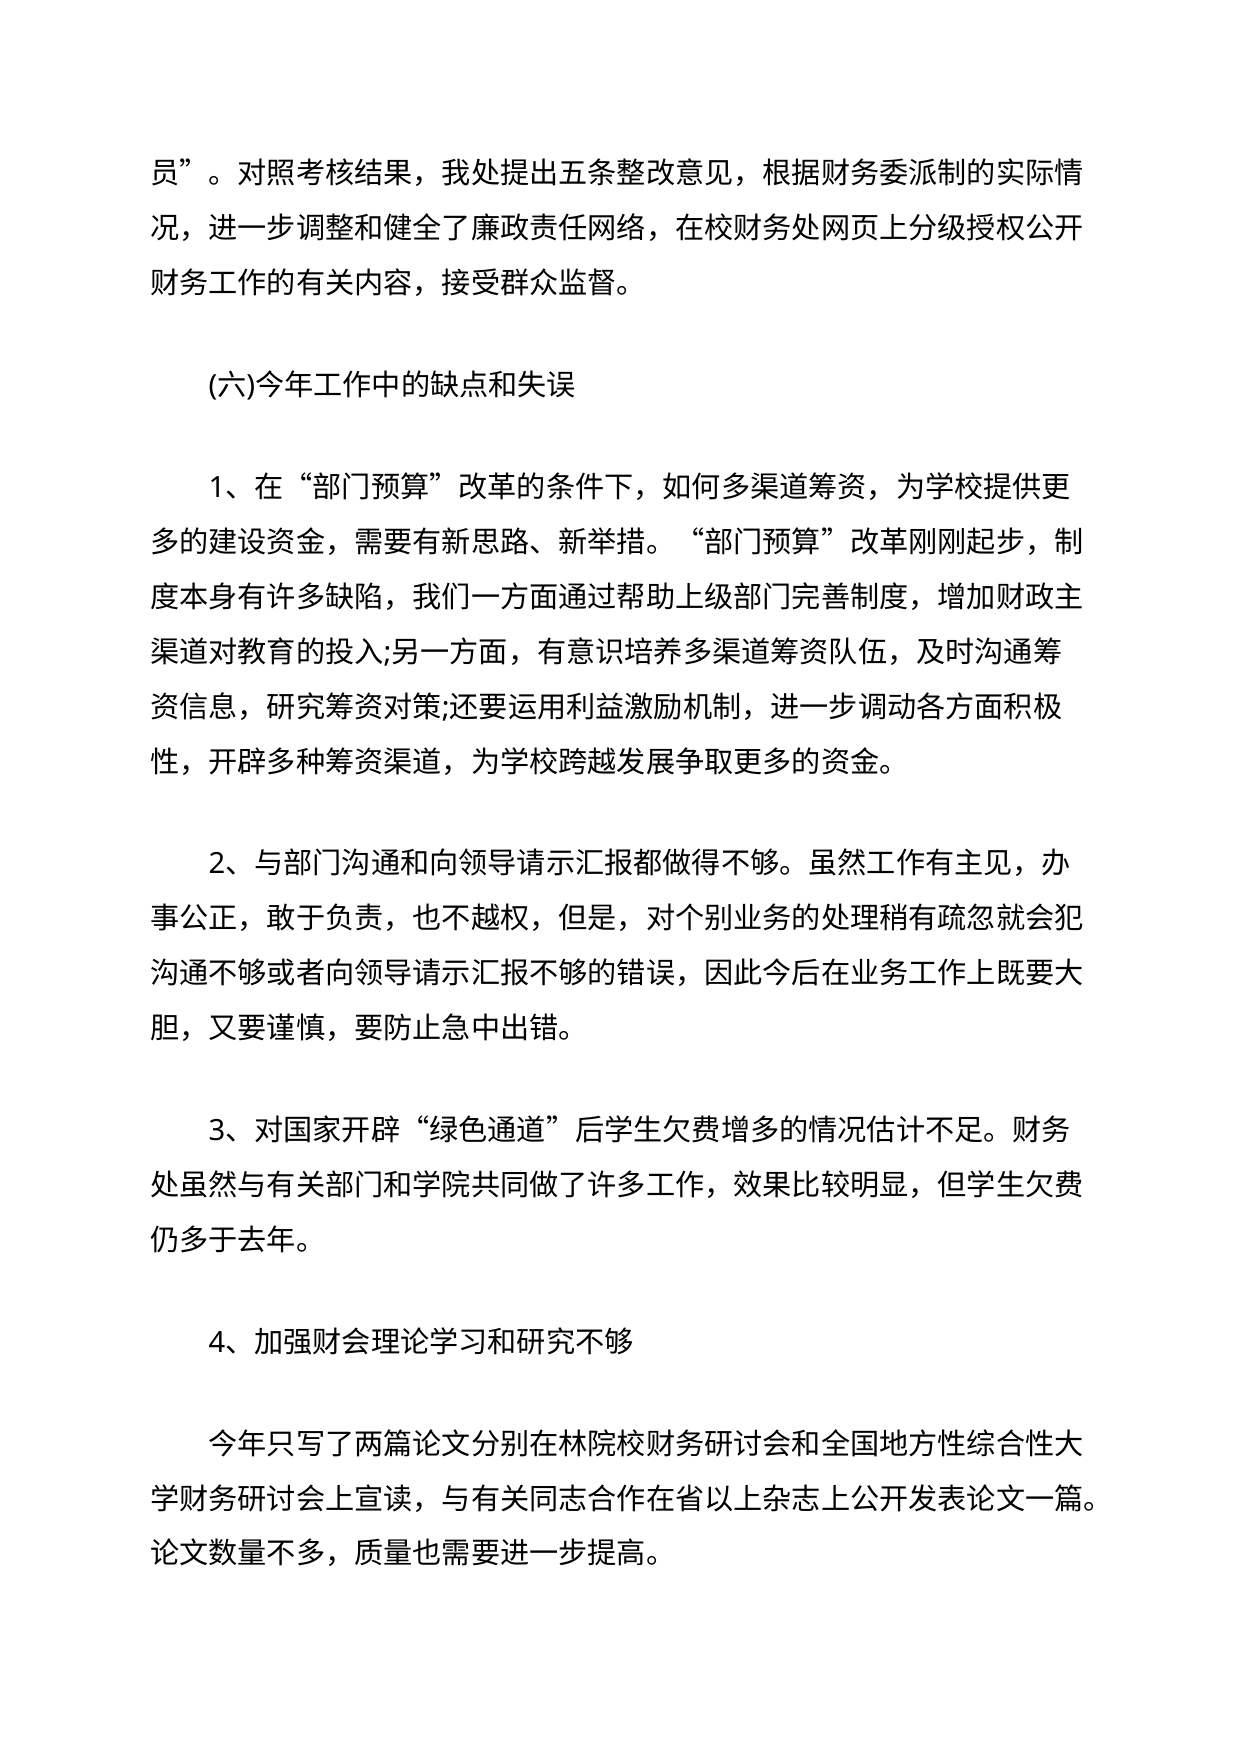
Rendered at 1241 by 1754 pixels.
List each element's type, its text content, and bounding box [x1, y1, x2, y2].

text 3、对国家开辟“绿色通道”后学生欠费增多的情况估计不足。财务处虽然与有关部门和学院共同做了许多工作，效果比较明显，但学生欠费仍多于去年。 [150, 1107, 1090, 1259]
text (六)今年工作中的缺点和失误 [150, 362, 1090, 404]
text 今年只写了两篇论文分别在林院校财务研讨会和全国地方性综合性大学财务研讨会上宣读，与有关同志合作在省以上杂志上公开发表论文一篇。论文数量不多，质量也需要进一步提高。 [150, 1420, 1090, 1572]
text 2、与部门沟通和向领导请示汇报都做得不够。虽然工作有主见，办事公正，敢于负责，也不越权，但是，对个别业务的处理稍有疏忽就会犯沟通不够或者向领导请示汇报不够的错误，因此今后在业务工作上既要大胆，又要谨慎，要防止急中出错。 [150, 840, 1090, 1047]
text 4、加强财会理论学习和研究不够 [150, 1318, 1090, 1361]
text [150, 150, 1090, 302]
text 1、在“部门预算”改革的条件下，如何多渠道筹资，为学校提供更多的建设资金，需要有新思路、新举措。“部门预算”改革刚刚起步，制度本身有许多缺陷，我们一方面通过帮助上级部门完善制度，增加财政主渠道对教育的投入;另一方面，有意识培养多渠道筹资队伍，及时沟通筹资信息，研究筹资对策;还要运用利益激励机制，进一步调动各方面积极性，开辟多种筹资渠道，为学校跨越发展争取更多的资金。 [150, 463, 1090, 781]
